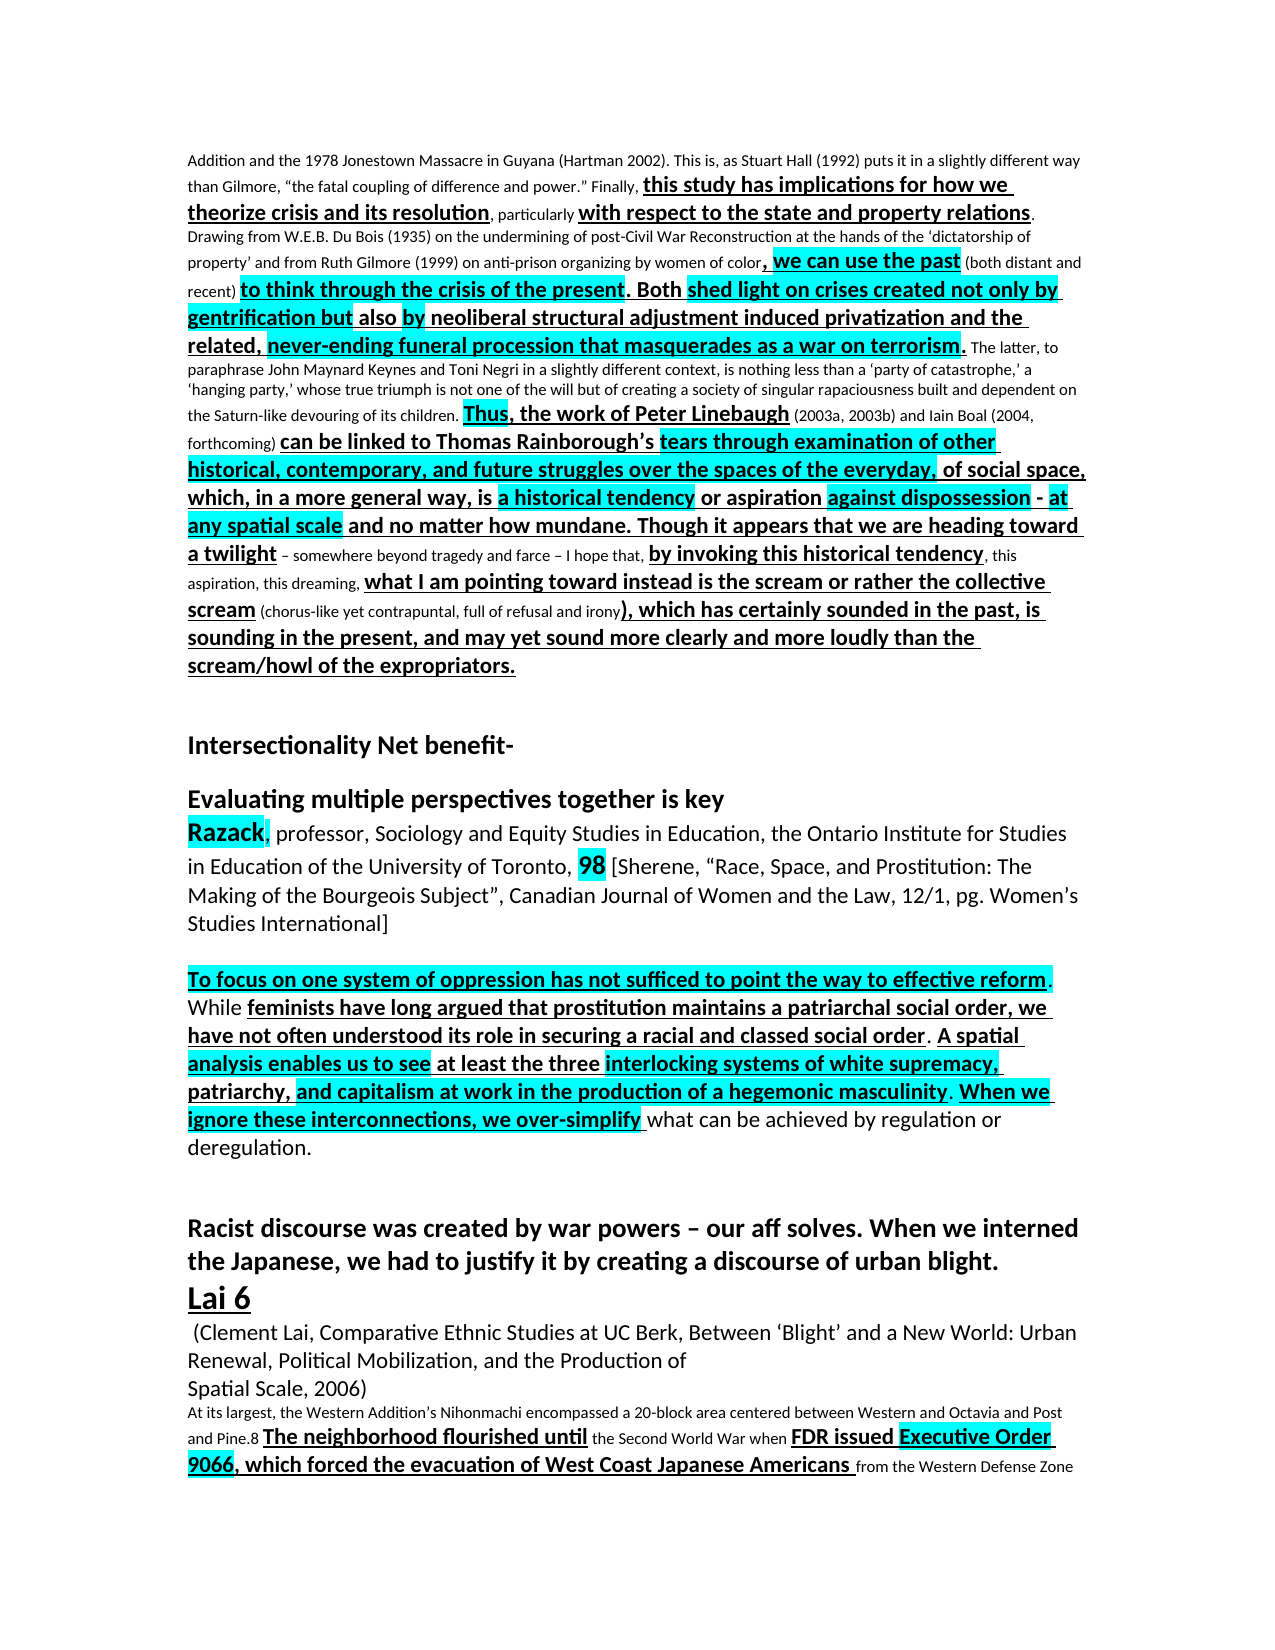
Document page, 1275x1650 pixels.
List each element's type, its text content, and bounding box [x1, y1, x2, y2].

subtitle Evaluating multiple perspectives together is key [187, 782, 1087, 815]
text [187, 1402, 1087, 1478]
subtitle Intersectionality Net benefit- [187, 728, 1087, 761]
text Spatial Scale, 2006) [187, 1374, 1087, 1402]
text Razack, professor, Sociology and Equity Studies in Education, the Ontario Institute for Studies in Education of the University of Toronto, 98 [Sherene, “Race, Space, and Prostitution: The Making of the Bourgeois Subject”, Canadian Journal of Women and the Law, 12/1, pg. Women’s Studies International] [187, 815, 1087, 937]
subtitle Racist discourse was created by war powers – our aff solves. When we interned the Japanese, we had to justify it by creating a discourse of urban blight. [187, 1211, 1087, 1277]
text Lai 6 (Clement Lai, Comparative Ethnic Studies at UC Berk, Between ‘Blight’ and a New World: Urban Renewal, Political Mobilization, and the Production of [187, 1277, 1087, 1374]
text To focus on one system of oppression has not sufficed to point the way to effective reform. While feminists have long argued that prostitution maintains a patriarchal social order, we have not often understood its role in securing a racial and classed social order. A spatial analysis enables us to see at least the three interlocking systems of white supremacy, patriarchy, and capitalism at work in the production of a hegemonic masculinity. When we ignore these interconnections, we over-simplify what can be achieved by regulation or deregulation. [187, 965, 1087, 1162]
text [187, 150, 1087, 679]
